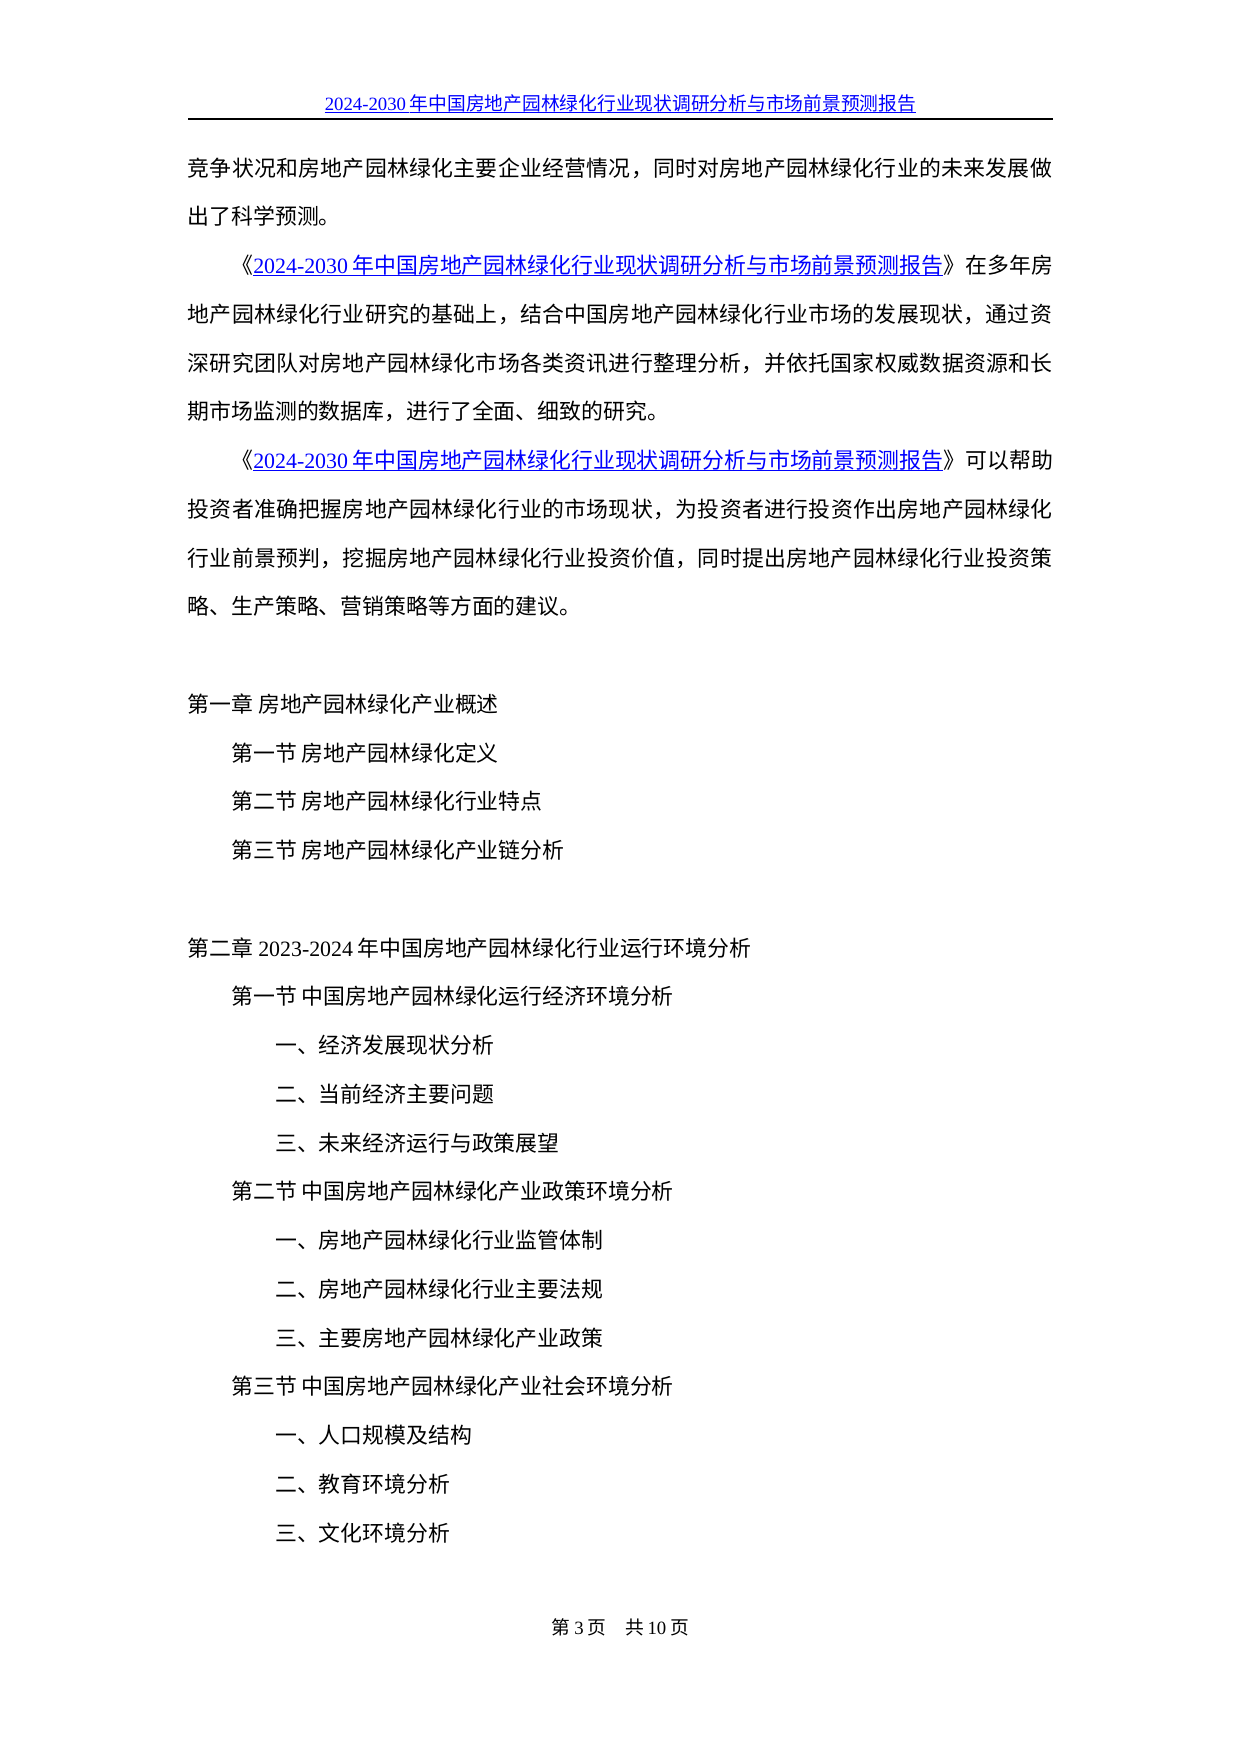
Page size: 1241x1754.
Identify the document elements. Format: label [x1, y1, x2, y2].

text [187, 150, 1053, 1548]
